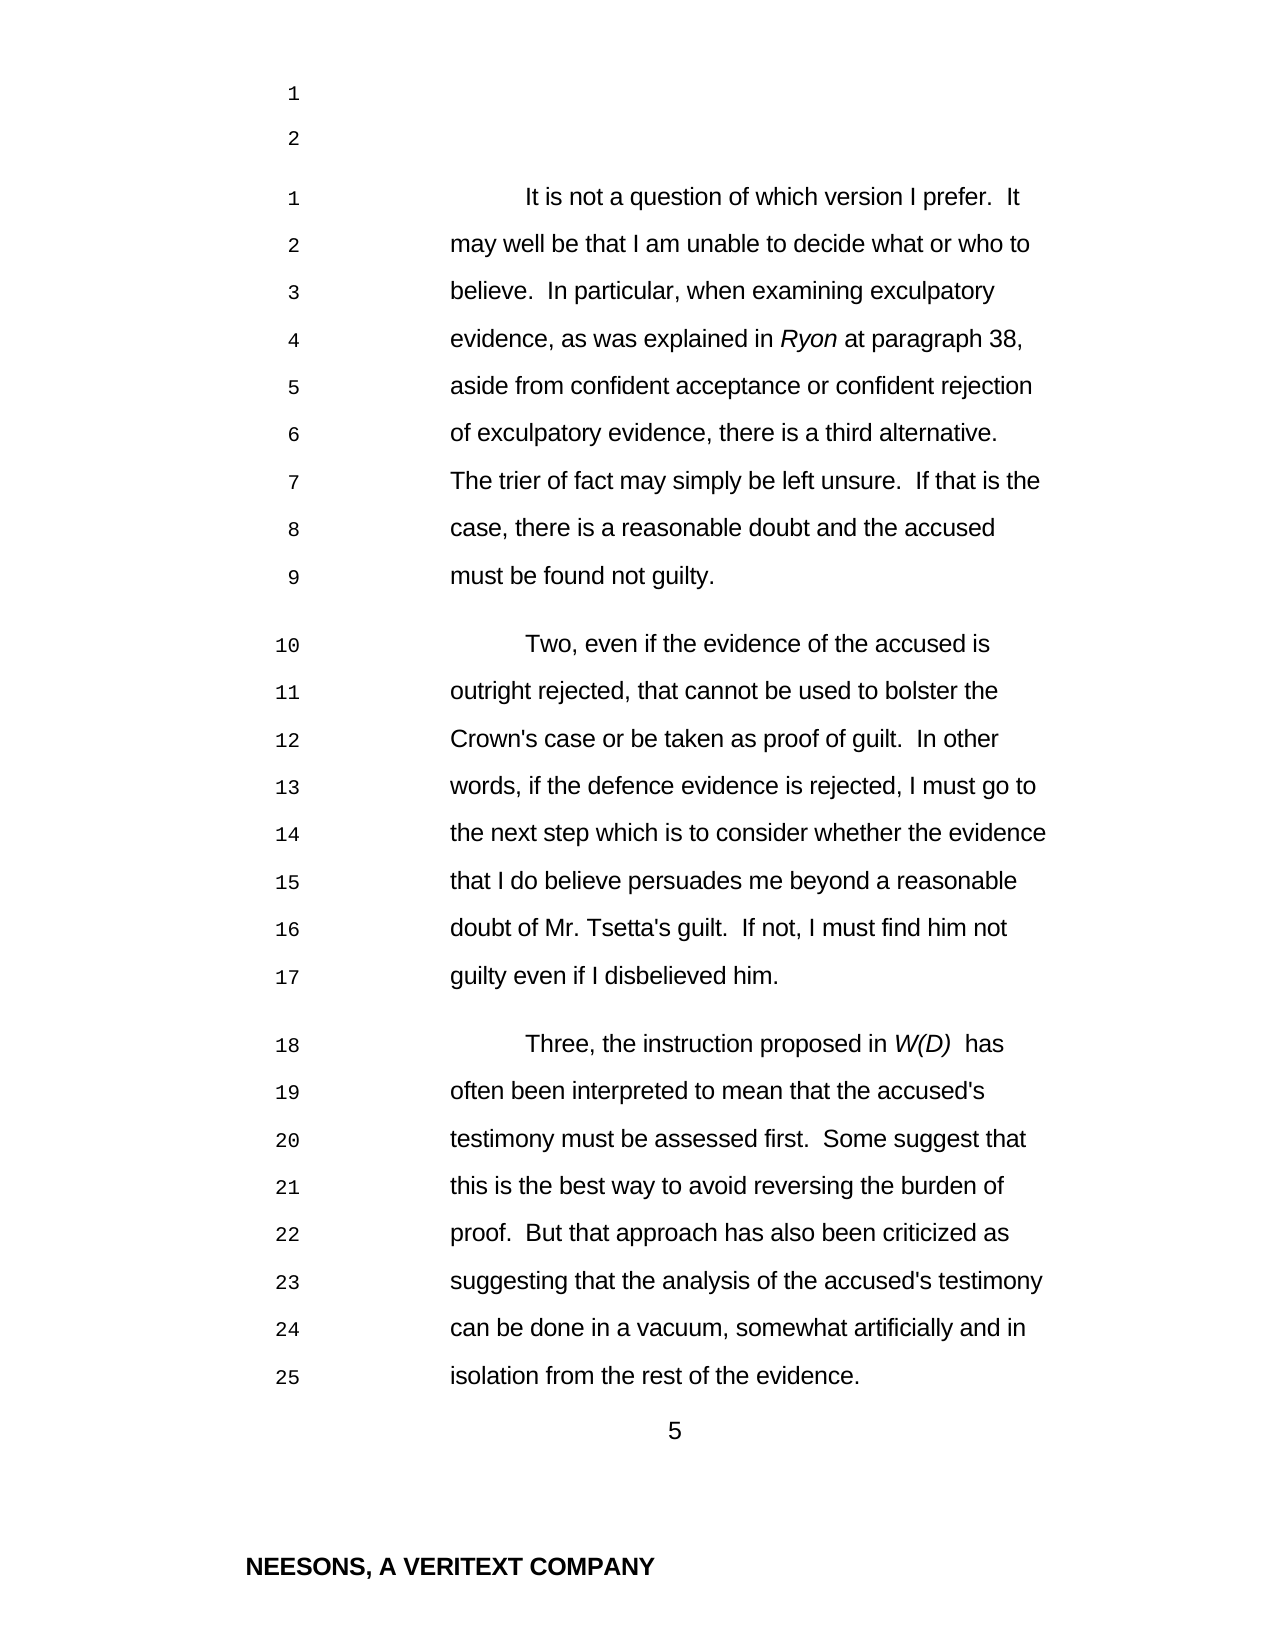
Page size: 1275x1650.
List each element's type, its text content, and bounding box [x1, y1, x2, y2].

text It is not a question of which version I prefer. It may well be that I am unable to decide what or who to believe. In particular, when examining exculpatory evidence, as was explained in Ryon at paragraph 38, aside from confident acceptance or confident rejection of exculpatory evidence, there is a third alternative. The trier of fact may simply be left unsure. If that is the case, there is a reasonable doubt and the accused must be found not guilty. [450, 181, 1050, 589]
text Two, even if the evidence of the accused is outright rejected, that cannot be used to bolster the Crown's case or be taken as proof of guilt. In other words, if the defence evidence is rejected, I must go to the next step which is to consider whether the evidence that I do believe persuades me beyond a reasonable doubt of Mr. Tsetta's guilt. If not, I must find him not guilty even if I disbelieved him. [450, 629, 1050, 989]
text Three, the instruction proposed in W(D) has often been interpreted to mean that the accused's testimony must be assessed first. Some suggest that this is the best way to avoid reversing the burden of proof. But that approach has also been criticized as suggesting that the analysis of the accused's testimony can be done in a vacuum, somewhat artificially and in isolation from the rest of the evidence. [450, 1029, 1050, 1389]
